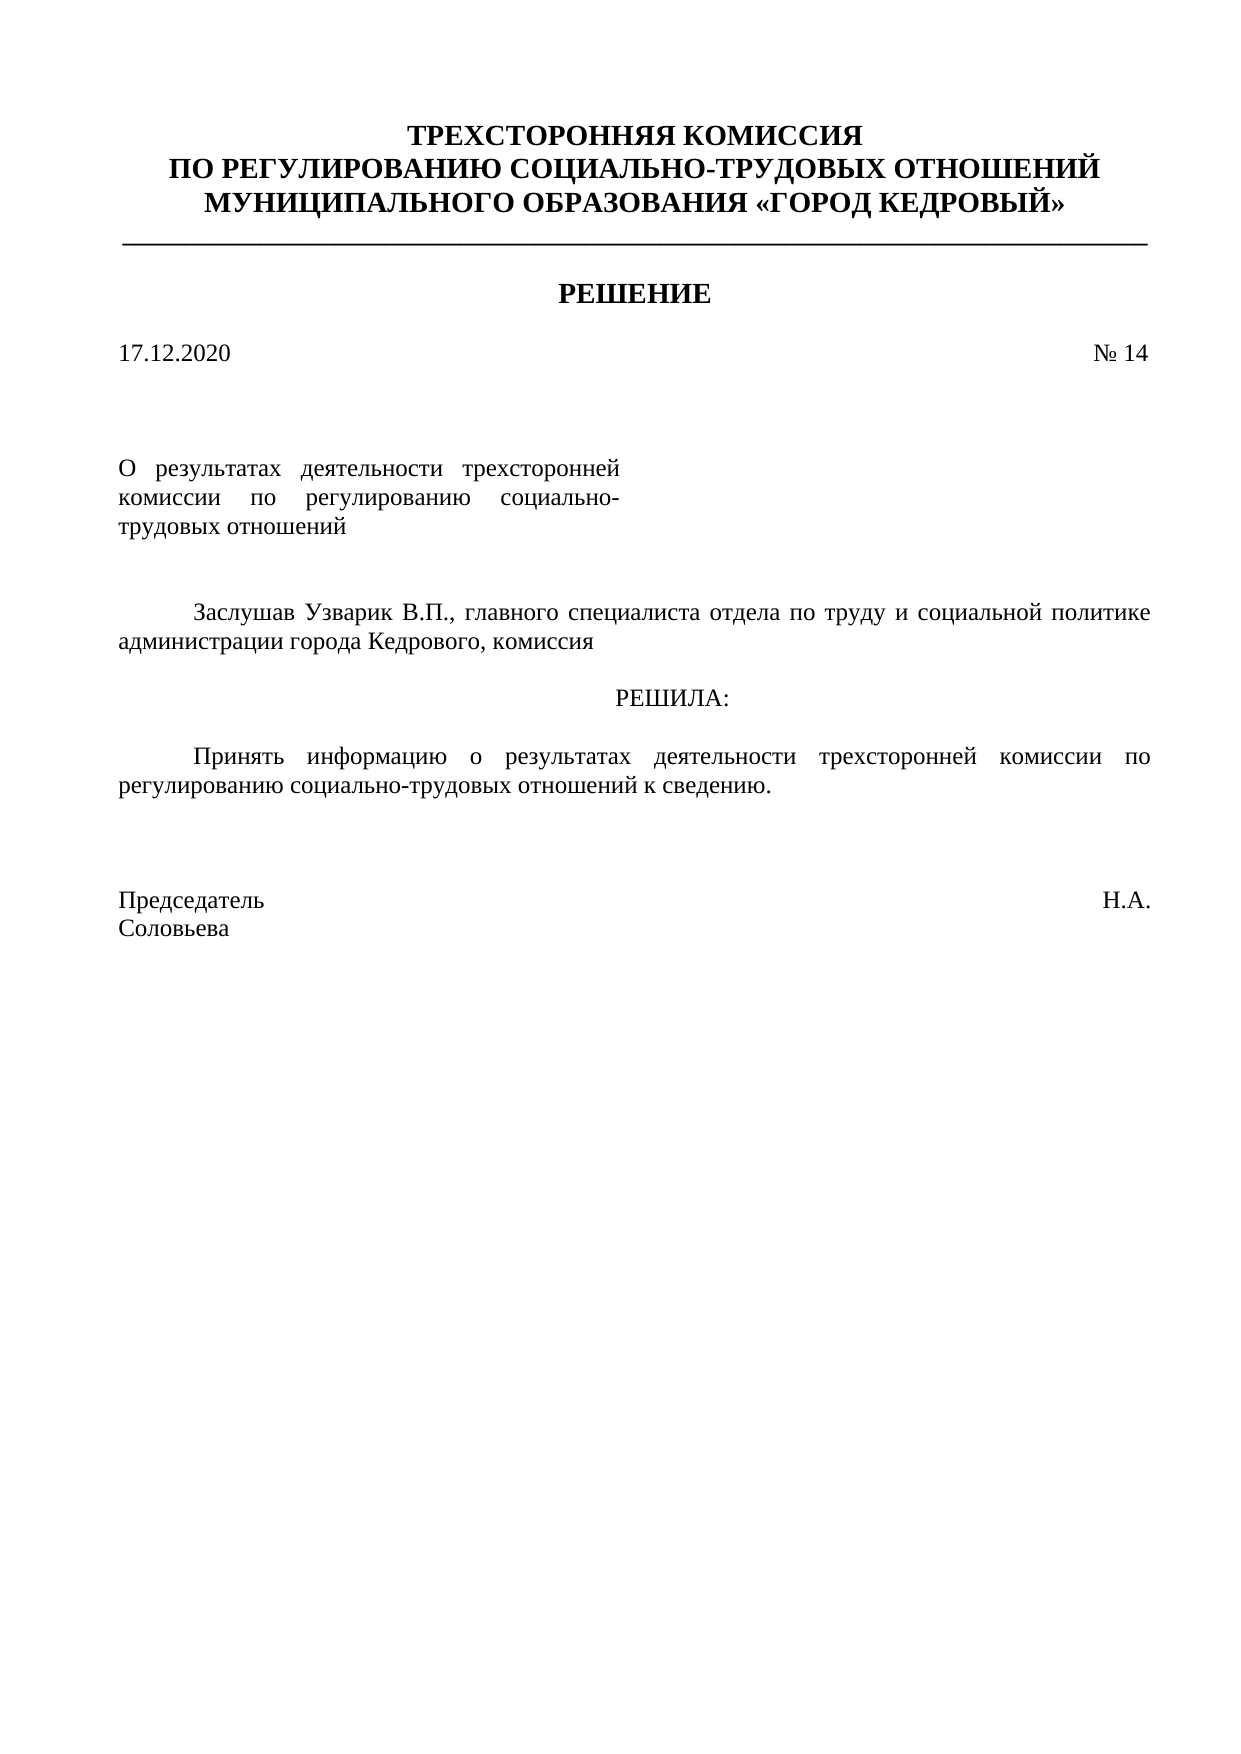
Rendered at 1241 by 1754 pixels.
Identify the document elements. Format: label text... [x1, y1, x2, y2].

text О результатах деятельности трехсторонней комиссии по регулированию социально-трудовых отношений [118, 453, 620, 540]
text МУНИЦИПАЛЬНОГО ОБРАЗОВАНИЯ «ГОРОД КЕДРОВЫЙ» [118, 185, 1152, 219]
text Принять информацию о результатах деятельности трехсторонней комиссии по регулированию социально-трудовых отношений к сведению. [118, 741, 1152, 798]
text 17.12.2020 № 14 [118, 338, 1152, 367]
text __________________________________________________________________________________ [118, 219, 1152, 247]
text РЕШЕНИЕ [118, 276, 1152, 310]
text ПО РЕГУЛИРОВАНИЮ СОЦИАЛЬНО-ТРУДОВЫХ ОТНОШЕНИЙ [118, 152, 1152, 185]
text Председатель Н.А. Соловьева [118, 885, 1152, 942]
text Заслушав Узварик В.П., главного специалиста отдела по труду и социальной политике администрации города Кедрового, комиссия [118, 597, 1152, 655]
text ТРЕХСТОРОННЯЯ КОМИССИЯ [118, 118, 1152, 152]
text РЕШИЛА: [118, 683, 1152, 712]
